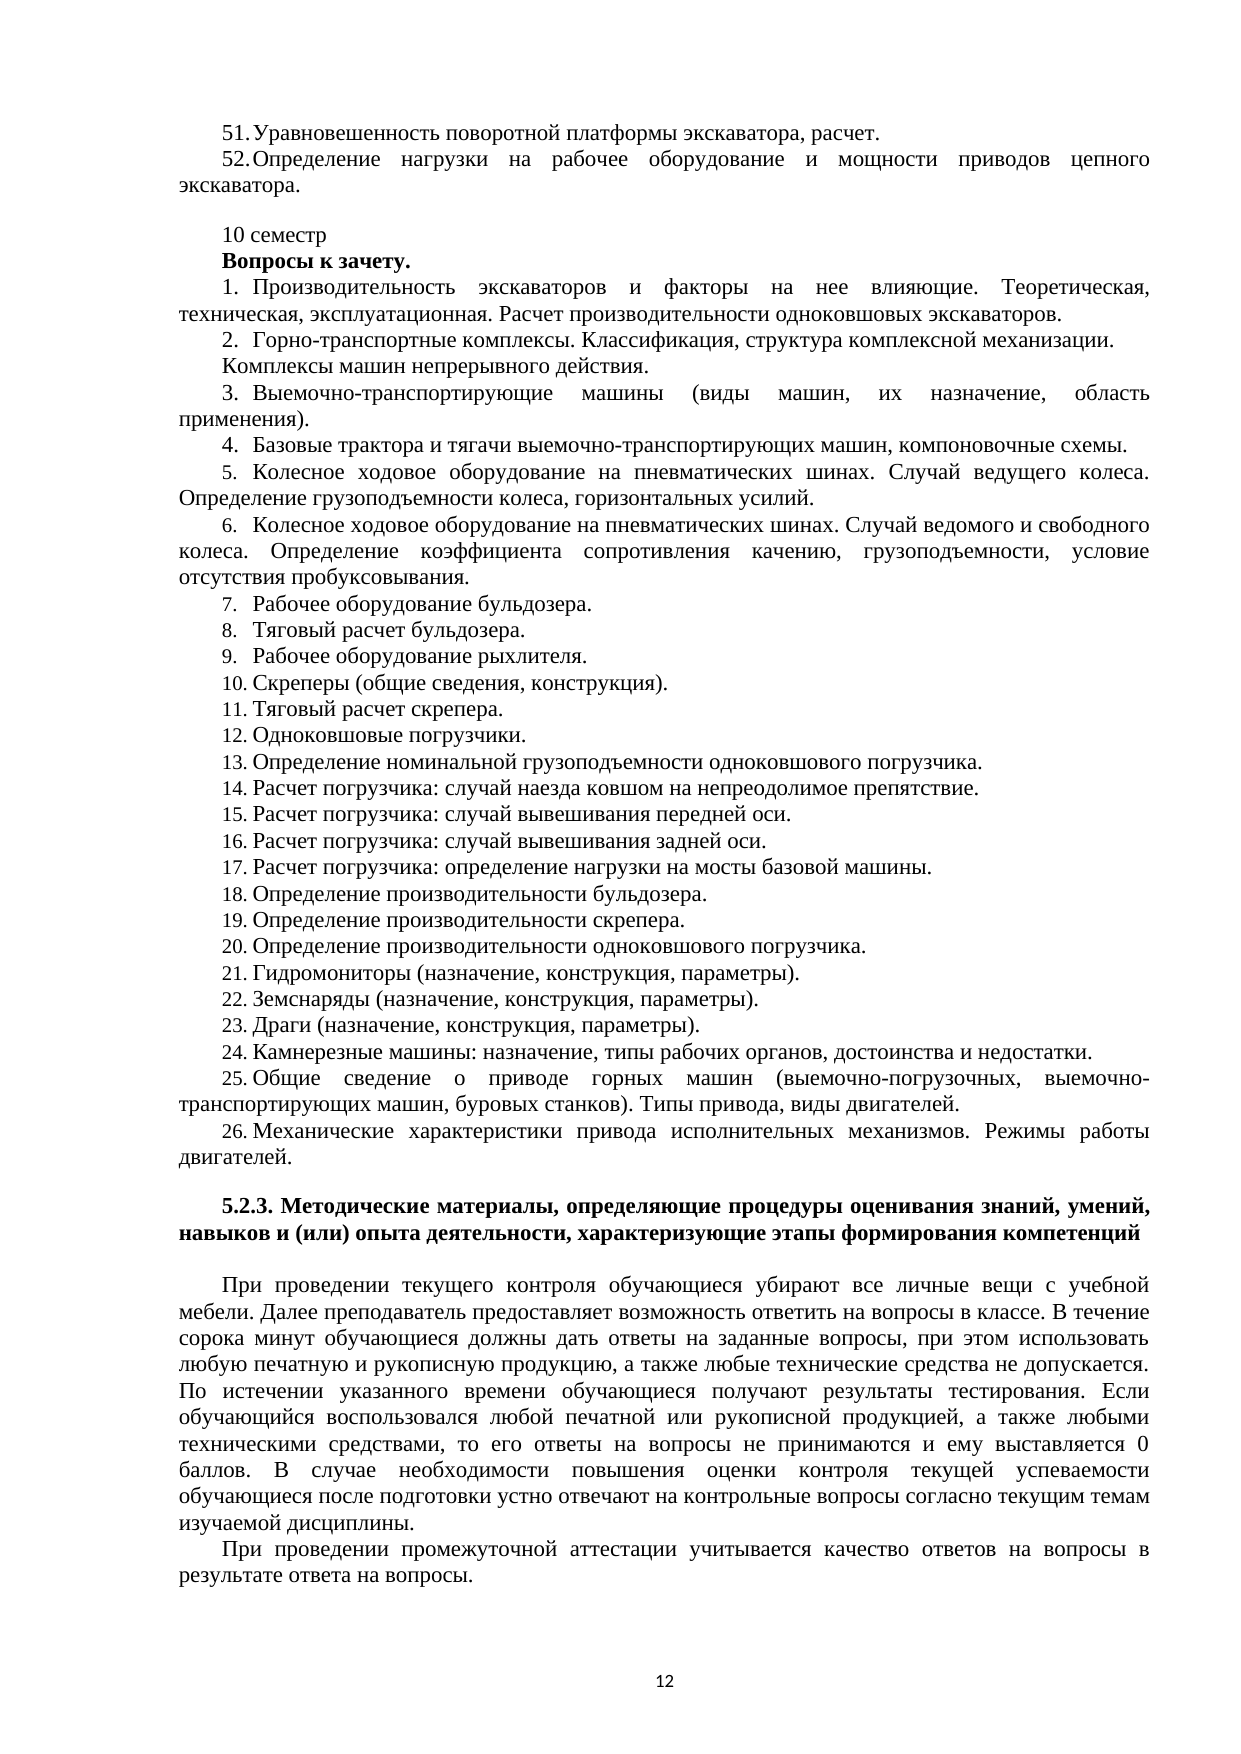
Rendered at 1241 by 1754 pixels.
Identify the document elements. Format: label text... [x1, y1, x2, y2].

list Определение производительности скрепера. [178, 906, 1151, 932]
list Расчет погрузчика: определение нагрузки на мосты базовой машины. [178, 853, 1151, 879]
list Расчет погрузчика: случай вывешивания передней оси. [178, 801, 1151, 827]
list Драги (назначение, конструкция, параметры). [178, 1011, 1151, 1038]
list Уравновешенность поворотной платформы экскаватора, расчет. [178, 119, 1151, 145]
list Механические характеристики привода исполнительных механизмов. Режимы работы двигателей. [178, 1117, 1151, 1169]
list Производительность экскаваторов и факторы на нее влияющие. Теоретическая, техническая, эксплуатационная. Расчет производительности одноковшовых экскаваторов. [178, 273, 1151, 326]
list Базовые трактора и тягачи выемочно-транспортирующих машин, компоновочные схемы. [178, 432, 1151, 458]
list Тяговый расчет бульдозера. [178, 616, 1151, 642]
list Расчет погрузчика: случай вывешивания задней оси. [178, 827, 1151, 853]
list Общие сведение о приводе горных машин (выемочно-погрузочных, выемочно-транспортирующих машин, буровых станков). Типы привода, виды двигателей. [178, 1064, 1151, 1117]
list Гидромониторы (назначение, конструкция, параметры). [178, 959, 1151, 985]
list Камнерезные машины: назначение, типы рабочих органов, достоинства и недостатки. [178, 1038, 1151, 1064]
list Выемочно-транспортирующие машины (виды машин, их назначение, область применения). [178, 379, 1151, 432]
text При проведении текущего контроля обучающиеся убирают все личные вещи с учебной мебели. Далее преподаватель предоставляет возможность ответить на вопросы в классе. В течение сорока минут обучающиеся должны дать ответы на заданные вопросы, при этом использовать любую печатную и рукописную продукцию, а также любые технические средства не допускается. По истечении указанного времени обучающиеся получают результаты тестирования. Если обучающийся воспользовался любой печатной или рукописной продукцией, а также любыми техническими средствами, то его ответы на вопросы не принимаются и ему выставляется 0 баллов. В случае необходимости повышения оценки контроля текущей успеваемости обучающиеся после подготовки устно отвечают на контрольные вопросы согласно текущим темам изучаемой дисциплины. [178, 1271, 1151, 1535]
list Рабочее оборудование рыхлителя. [178, 642, 1151, 669]
list Рабочее оборудование бульдозера. [178, 590, 1151, 616]
list Скреперы (общие сведения, конструкция). [178, 669, 1151, 695]
list Определение производительности бульдозера. [178, 879, 1151, 906]
list Определение нагрузки на рабочее оборудование и мощности приводов цепного экскаватора. [178, 145, 1151, 198]
list Колесное ходовое оборудование на пневматических шинах. Случай ведущего колеса. Определение грузоподъемности колеса, горизонтальных усилий. [178, 458, 1151, 511]
list Одноковшовые погрузчики. [178, 721, 1151, 748]
list Расчет погрузчика: случай наезда ковшом на непреодолимое препятствие. [178, 774, 1151, 801]
list Тяговый расчет скрепера. [178, 695, 1151, 721]
text Вопросы к зачету. [178, 247, 1151, 273]
list Колесное ходовое оборудование на пневматических шинах. Случай ведомого и свободного колеса. Определение коэффициента сопротивления качению, грузоподъемности, условие отсутствия пробуксовывания. [178, 511, 1151, 590]
list Горно-транспортные комплексы. Классификация, структура комплексной механизации. [178, 326, 1151, 352]
text Комплексы машин непрерывного действия. [178, 352, 1151, 379]
subtitle 5.2.3. Методические материалы, определяющие процедуры оценивания знаний, умений, навыков и (или) опыта деятельности, характеризующие этапы формирования компетенций [178, 1192, 1151, 1245]
list Определение производительности одноковшового погрузчика. [178, 932, 1151, 959]
text 10 семестр [178, 221, 1151, 247]
list Определение номинальной грузоподъемности одноковшового погрузчика. [178, 748, 1151, 774]
text При проведении промежуточной аттестации учитывается качество ответов на вопросы в результате ответа на вопросы. [178, 1535, 1151, 1588]
list Земснаряды (назначение, конструкция, параметры). [178, 985, 1151, 1011]
